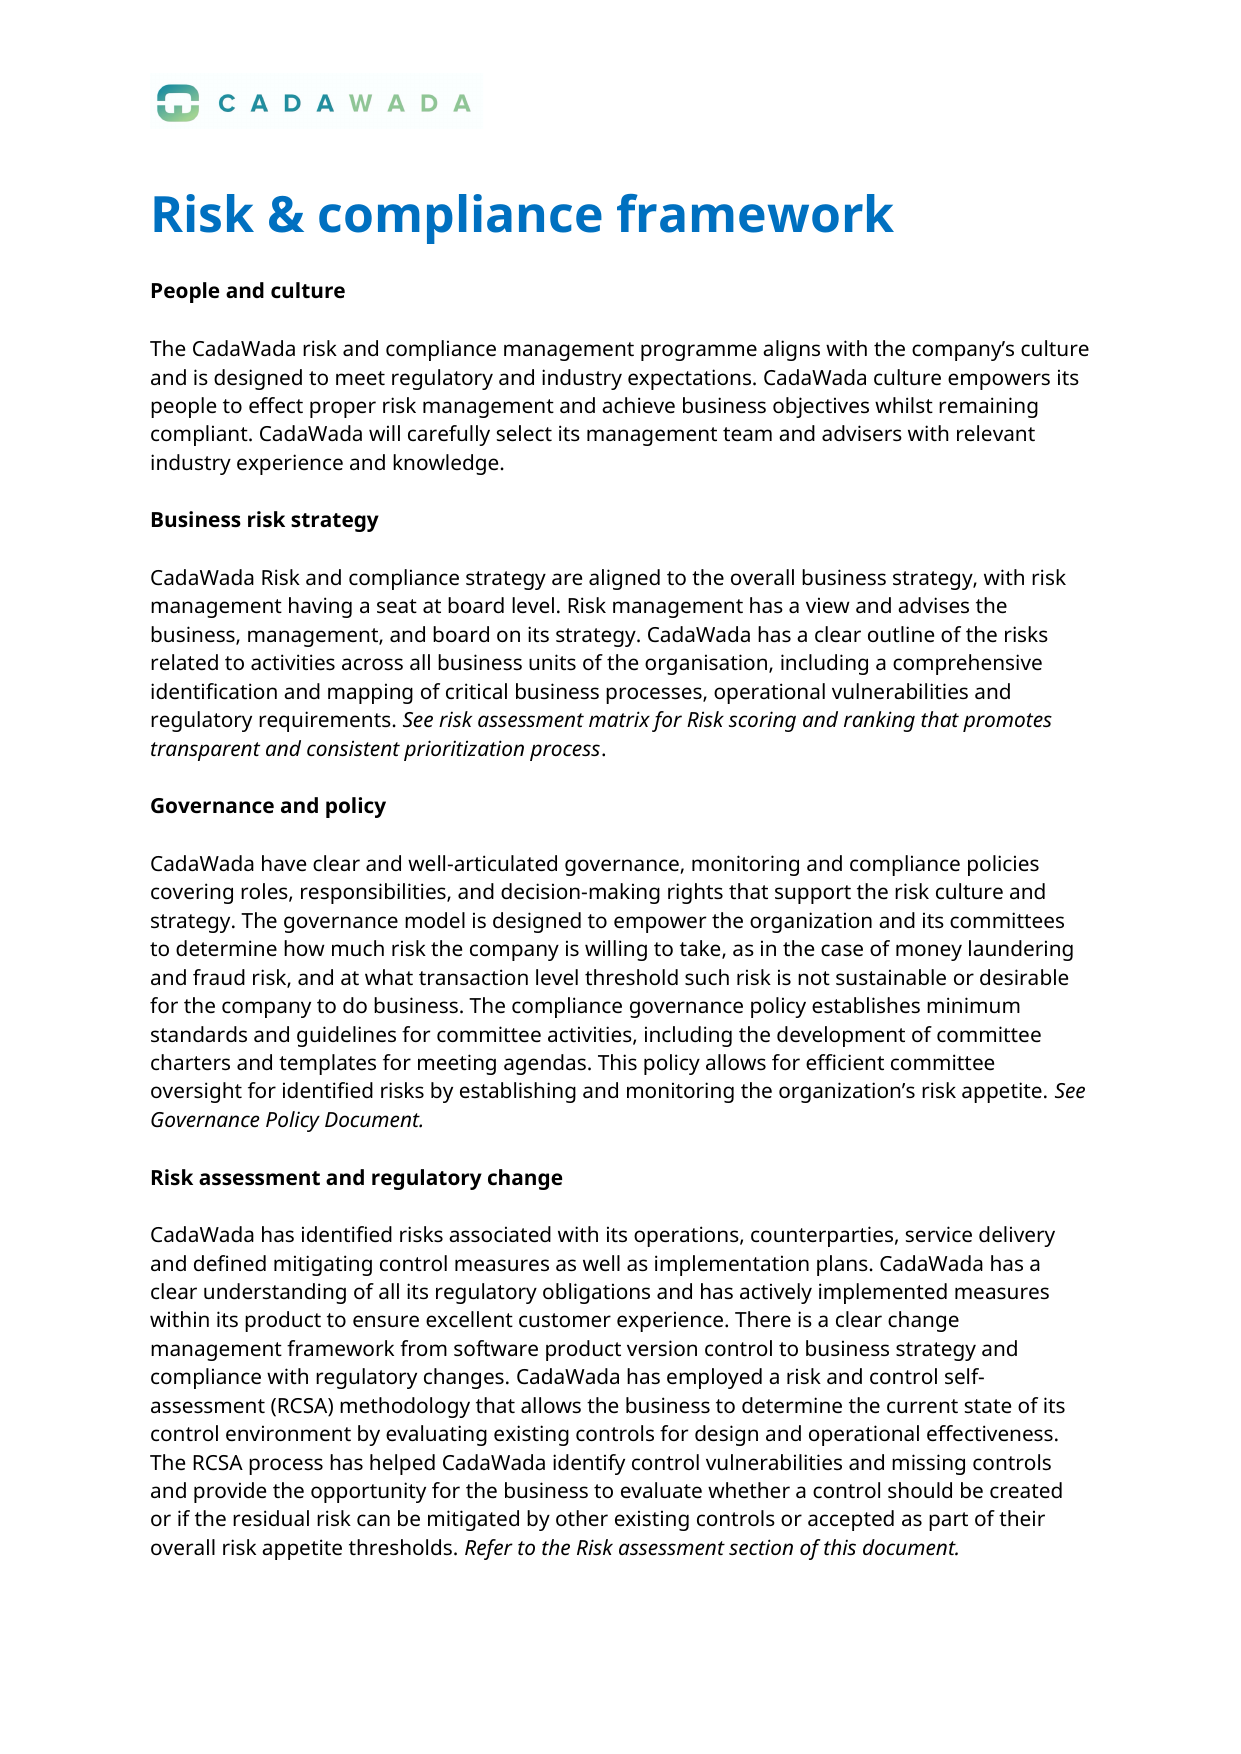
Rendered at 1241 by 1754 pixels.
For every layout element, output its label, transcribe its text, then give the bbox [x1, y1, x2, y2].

text Governance and policy [150, 791, 1090, 820]
text Business risk strategy [150, 506, 1090, 534]
text Risk assessment and regulatory change [150, 1163, 1090, 1191]
text Risk & compliance framework [150, 179, 1090, 247]
text CadaWada Risk and compliance strategy are aligned to the overall business strategy, with risk management having a seat at board level. Risk management has a view and advises the business, management, and board on its strategy. CadaWada has a clear outline of the risks related to activities across all business units of the organisation, including a comprehensive identification and mapping of critical business processes, operational vulnerabilities and regulatory requirements. See risk assessment matrix for Risk scoring and ranking that promotes transparent and consistent prioritization process. [150, 563, 1090, 762]
text The CadaWada risk and compliance management programme aligns with the company’s culture and is designed to meet regulatory and industry expectations. CadaWada culture empowers its people to effect proper risk management and achieve business objectives whilst remaining compliant. CadaWada will carefully select its management team and advisers with relevant industry experience and knowledge. [150, 334, 1090, 476]
text People and culture [150, 277, 1090, 305]
picture [150, 73, 484, 129]
text CadaWada has identified risks associated with its operations, counterparties, service delivery and defined mitigating control measures as well as implementation plans. CadaWada has a clear understanding of all its regulatory obligations and has actively implemented measures within its product to ensure excellent customer experience. There is a clear change management framework from software product version control to business strategy and compliance with regulatory changes. CadaWada has employed a risk and control self-assessment (RCSA) methodology that allows the business to determine the current state of its control environment by evaluating existing controls for design and operational effectiveness. The RCSA process has helped CadaWada identify control vulnerabilities and missing controls and provide the opportunity for the business to evaluate whether a control should be created or if the residual risk can be mitigated by other existing controls or accepted as part of their overall risk appetite thresholds. Refer to the Risk assessment section of this document. [150, 1220, 1090, 1561]
text CadaWada have clear and well-articulated governance, monitoring and compliance policies covering roles, responsibilities, and decision-making rights that support the risk culture and strategy. The governance model is designed to empower the organization and its committees to determine how much risk the company is willing to take, as in the case of money laundering and fraud risk, and at what transaction level threshold such risk is not sustainable or desirable for the company to do business. The compliance governance policy establishes minimum standards and guidelines for committee activities, including the development of committee charters and templates for meeting agendas. This policy allows for efficient committee oversight for identified risks by establishing and monitoring the organization’s risk appetite. See Governance Policy Document. [150, 849, 1090, 1133]
